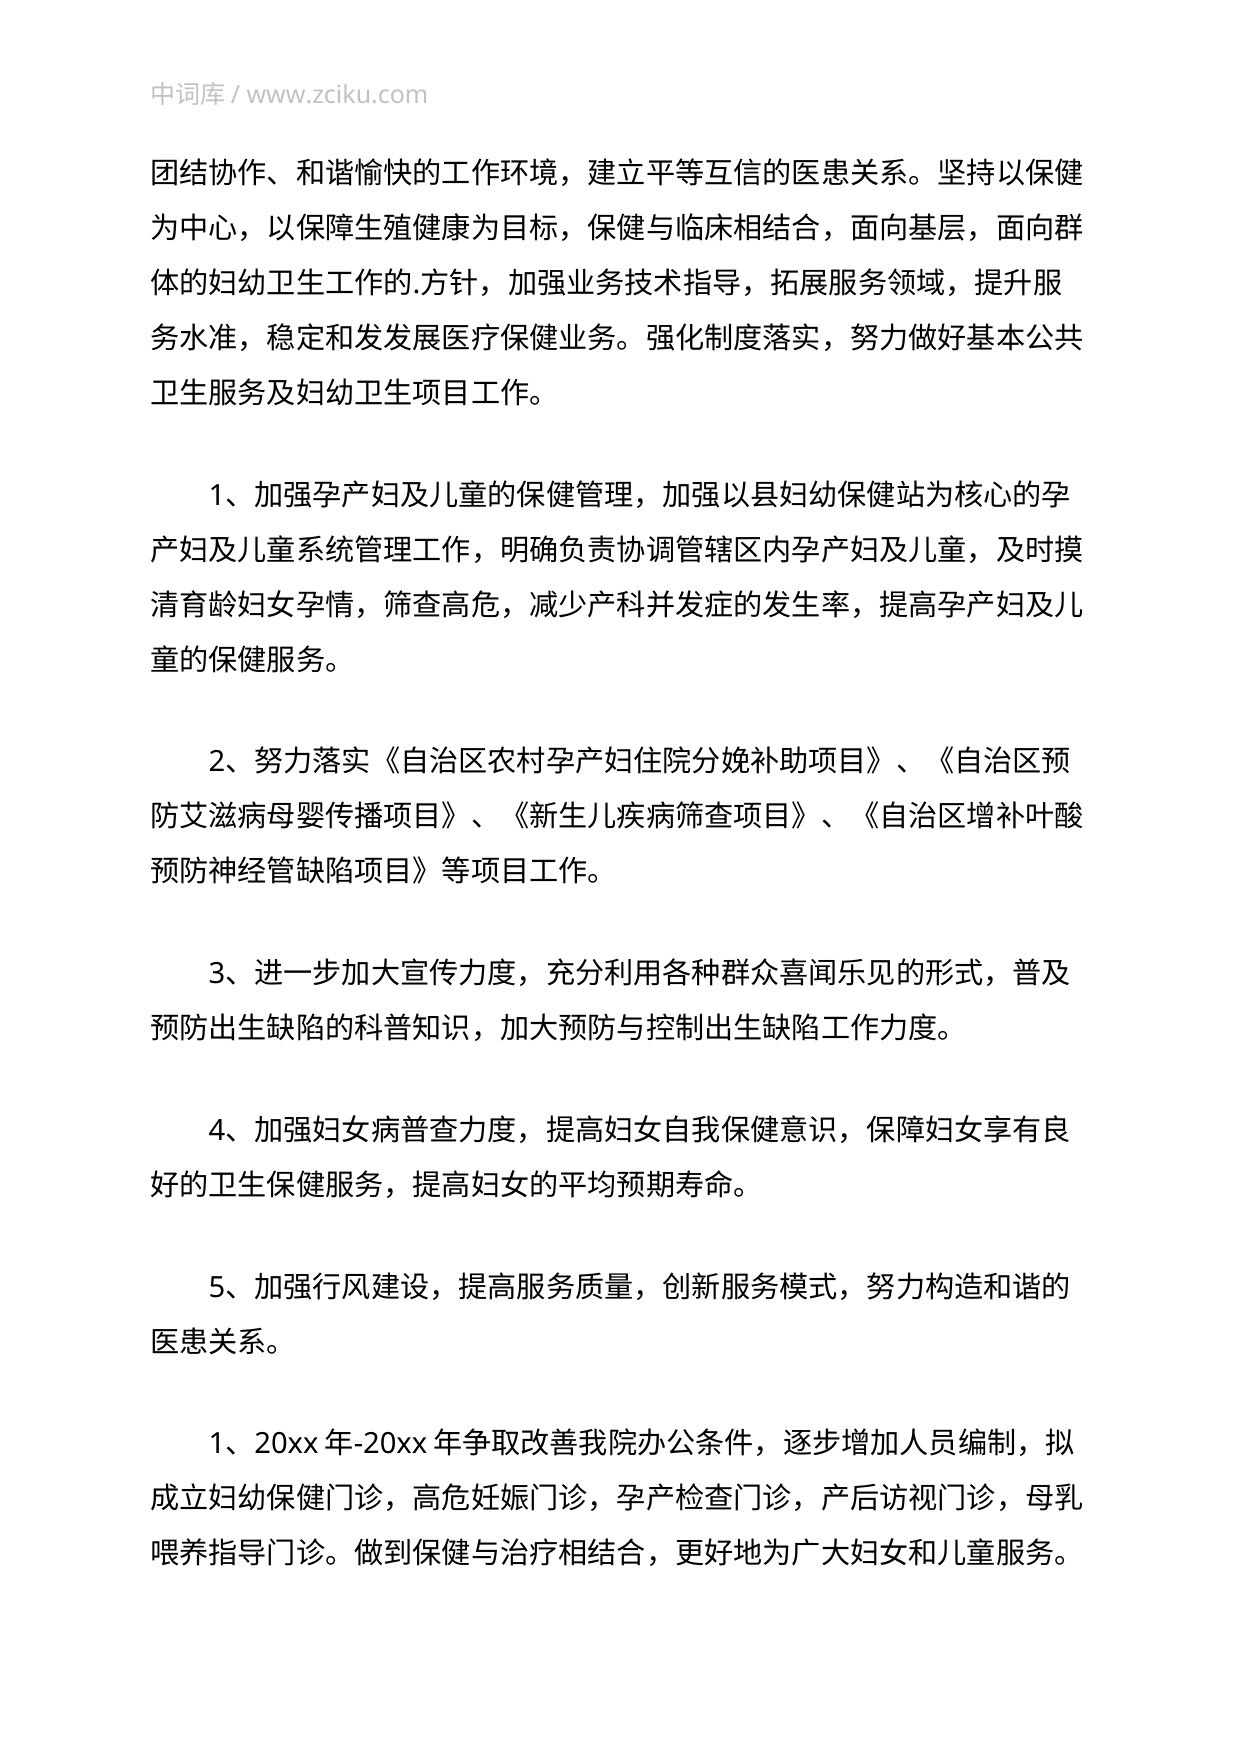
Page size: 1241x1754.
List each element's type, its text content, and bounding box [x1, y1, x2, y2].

text 4、加强妇女病普查力度，提高妇女自我保健意识，保障妇女享有良好的卫生保健服务，提高妇女的平均预期寿命。 [150, 1106, 1090, 1204]
text 3、进一步加大宣传力度，充分利用各种群众喜闻乐见的形式，普及预防出生缺陷的科普知识，加大预防与控制出生缺陷工作力度。 [150, 950, 1090, 1047]
text 1、20xx年-20xx年争取改善我院办公条件，逐步增加人员编制，拟成立妇幼保健门诊，高危妊娠门诊，孕产检查门诊，产后访视门诊，母乳喂养指导门诊。做到保健与治疗相结合，更好地为广大妇女和儿童服务。 [150, 1420, 1090, 1572]
text 5、加强行风建设，提高服务质量，创新服务模式，努力构造和谐的医患关系。 [150, 1263, 1090, 1361]
text 1、加强孕产妇及儿童的保健管理，加强以县妇幼保健站为核心的孕产妇及儿童系统管理工作，明确负责协调管辖区内孕产妇及儿童，及时摸清育龄妇女孕情，筛查高危，减少产科并发症的发生率，提高孕产妇及儿童的保健服务。 [150, 471, 1090, 678]
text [150, 150, 1090, 412]
text 2、努力落实《自治区农村孕产妇住院分娩补助项目》、《自治区预防艾滋病母婴传播项目》、《新生儿疾病筛查项目》、《自治区增补叶酸预防神经管缺陷项目》等项目工作。 [150, 738, 1090, 890]
